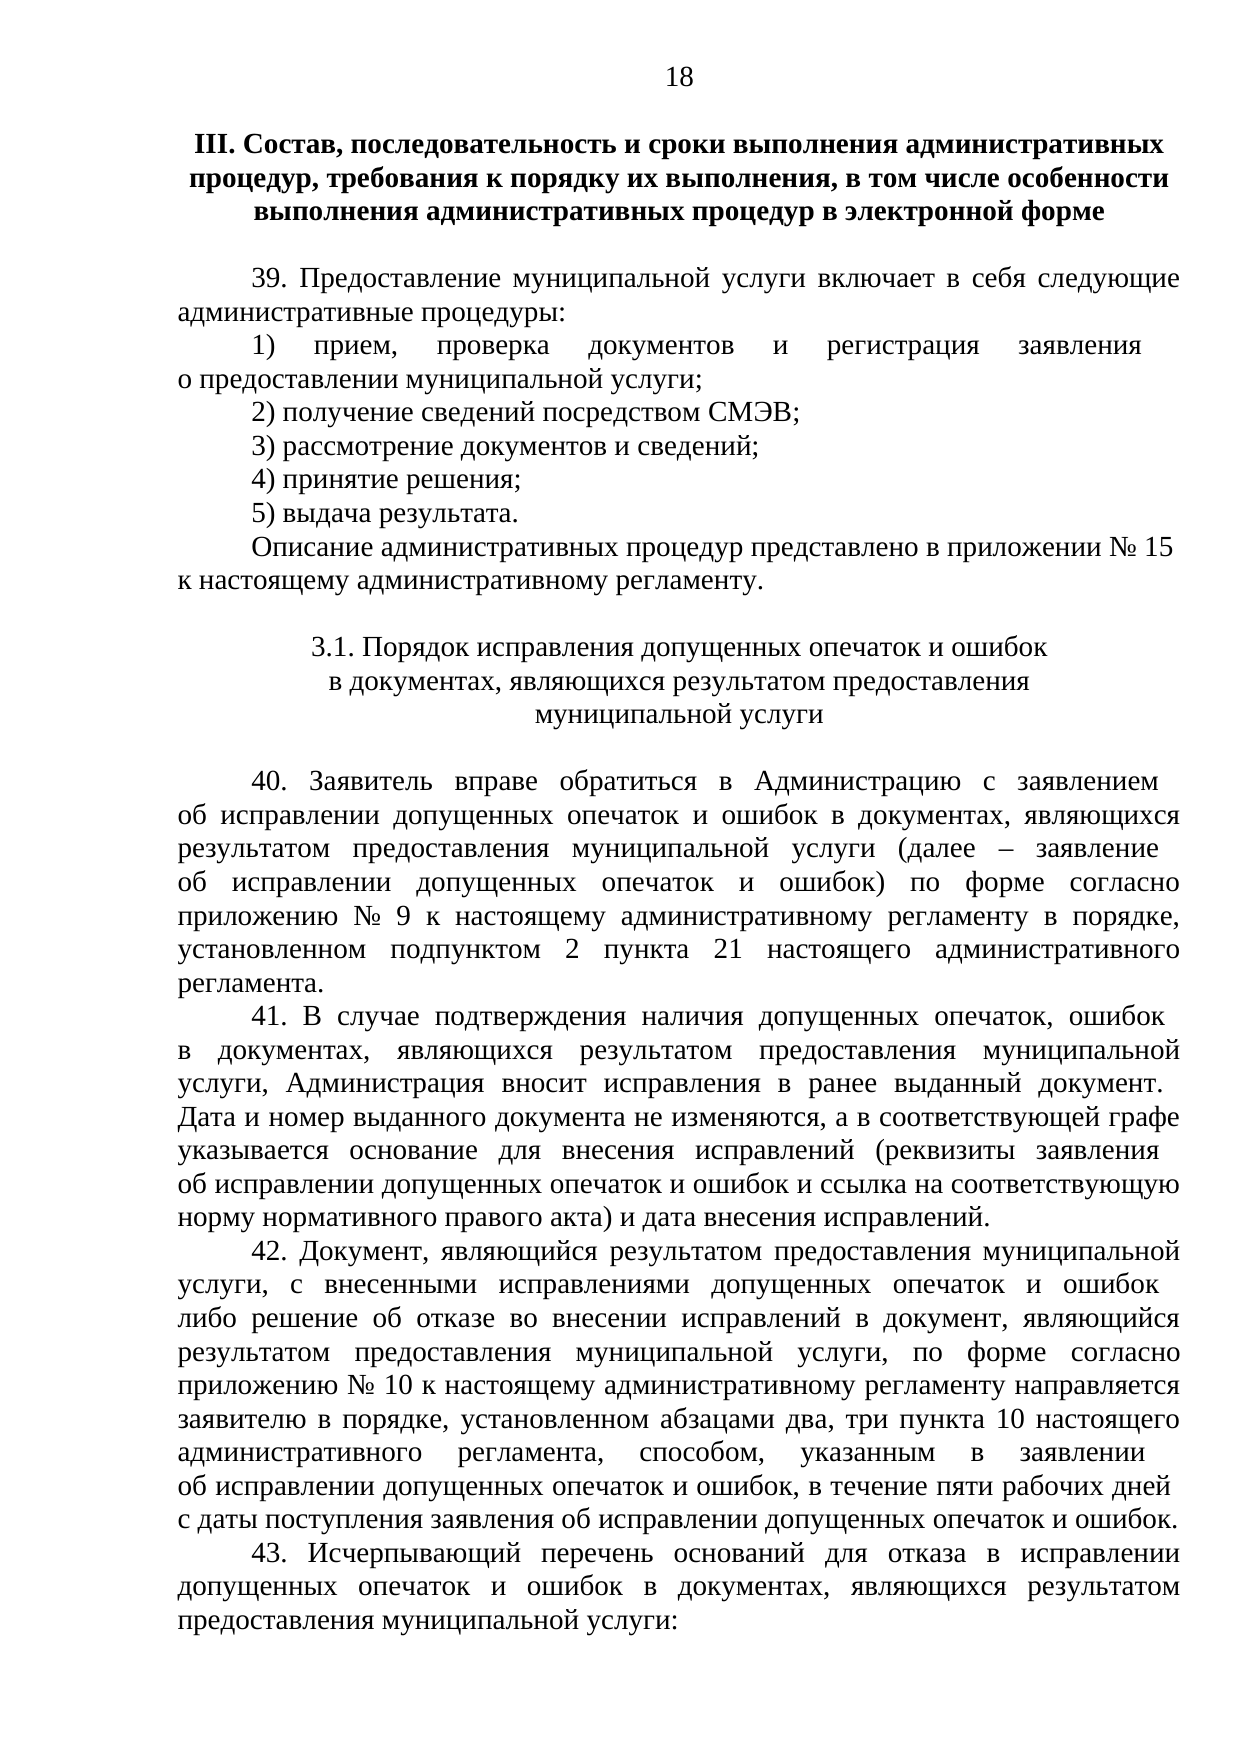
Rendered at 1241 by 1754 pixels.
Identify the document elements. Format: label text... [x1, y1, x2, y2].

text 40. Заявитель вправе обратиться в Администрацию с заявлением об исправлении допущенных опечаток и ошибок в документах, являющихся результатом предоставления муниципальной услуги (далее – заявление об исправлении допущенных опечаток и ошибок) по форме согласно приложению № 9 к настоящему административному регламенту в порядке, установленном подпунктом 2 пункта 21 настоящего административного регламента. [177, 763, 1181, 998]
text Описание административных процедур представлено в приложении № 15 к настоящему административному регламенту. [177, 529, 1181, 596]
text 43. Исчерпывающий перечень оснований для отказа в исправлении допущенных опечаток и ошибок в документах, являющихся результатом предоставления муниципальной услуги: [177, 1535, 1181, 1636]
text 3) рассмотрение документов и сведений; [177, 428, 1181, 462]
text 2) получение сведений посредством СМЭВ; [177, 394, 1181, 428]
text муниципальной услуги [177, 696, 1181, 730]
text 5) выдача результата. [177, 495, 1181, 529]
text 39. Предоставление муниципальной услуги включает в себя следующие административные процедуры: [177, 260, 1181, 327]
text 42. Документ, являющийся результатом предоставления муниципальной услуги, с внесенными исправлениями допущенных опечаток и ошибок либо решение об отказе во внесении исправлений в документ, являющийся результатом предоставления муниципальной услуги, по форме согласно приложению № 10 к настоящему административному регламенту направляется заявителю в порядке, установленном абзацами два, три пункта 10 настоящего административного регламента, способом, указанным в заявлении об исправлении допущенных опечаток и ошибок, в течение пяти рабочих дней с даты поступления заявления об исправлении допущенных опечаток и ошибок. [177, 1233, 1181, 1535]
text в документах, являющихся результатом предоставления [177, 663, 1181, 696]
text 3.1. Порядок исправления допущенных опечаток и ошибок [177, 629, 1181, 663]
text III. Состав, последовательность и сроки выполнения административных процедур, требования к порядку их выполнения, в том числе особенности выполнения административных процедур в электронной форме [177, 126, 1181, 227]
text 1) прием, проверка документов и регистрация заявления о предоставлении муниципальной услуги; [177, 327, 1181, 394]
text 4) принятие решения; [177, 462, 1181, 495]
text 41. В случае подтверждения наличия допущенных опечаток, ошибок в документах, являющихся результатом предоставления муниципальной услуги, Администрация вносит исправления в ранее выданный документ. Дата и номер выданного документа не изменяются, а в соответствующей графе указывается основание для внесения исправлений (реквизиты заявления об исправлении допущенных опечаток и ошибок и ссылка на соответствующую норму нормативного правого акта) и дата внесения исправлений. [177, 998, 1181, 1233]
